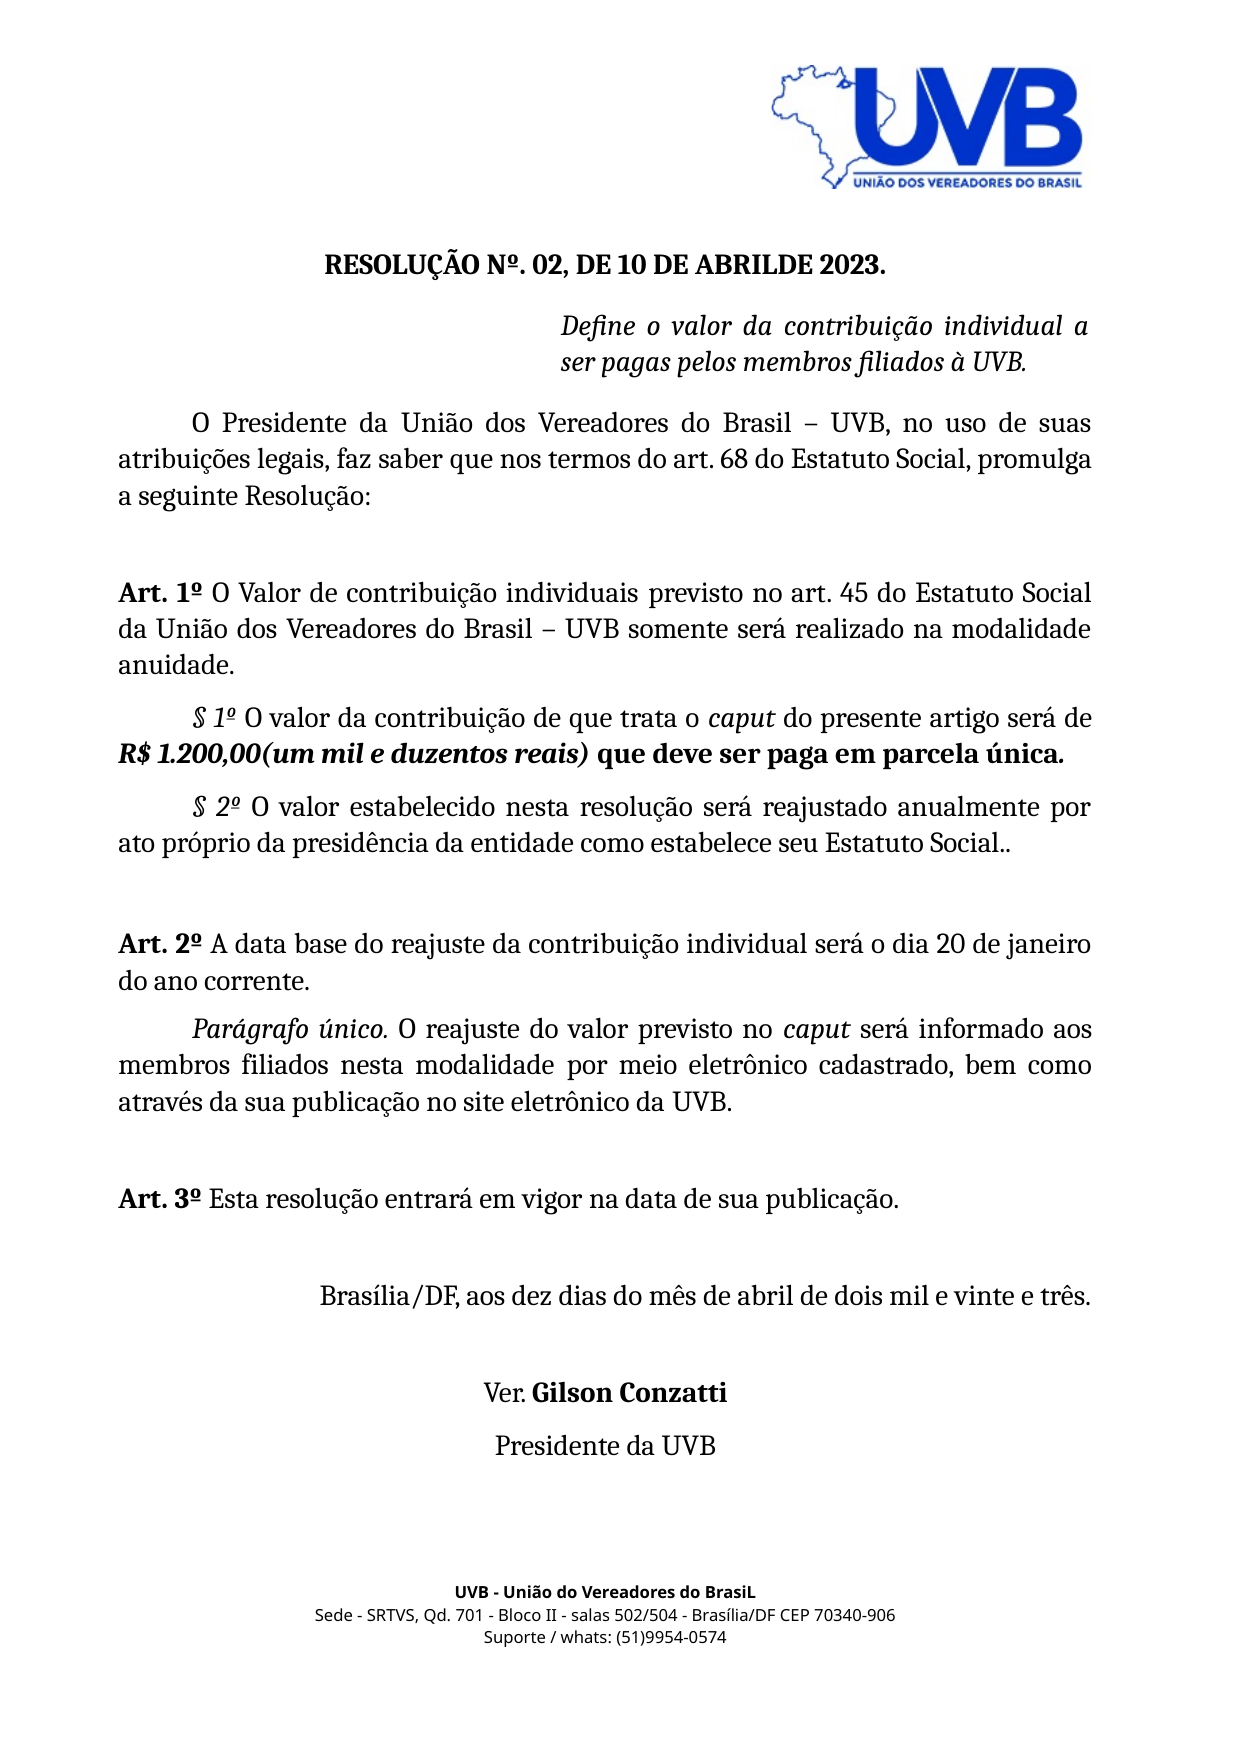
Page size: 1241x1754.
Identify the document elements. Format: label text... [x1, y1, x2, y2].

text Define o valor da contribuição individual a ser pagas pelos membros filiados à UVB. [561, 309, 1092, 379]
text RESOLUÇÃO Nº. 02, DE 10 DE ABRILDE 2023. [118, 248, 1092, 281]
text Presidente da UVB [118, 1429, 1092, 1463]
picture [771, 65, 1093, 189]
text Art. 1º O Valor de contribuição individuais previsto no art. 45 do Estatuto Social da União dos Vereadores do Brasil – UVB somente será realizado na modalidade anuidade. [118, 576, 1092, 682]
text O Presidente da União dos Vereadores do Brasil – UVB, no uso de suas atribuições legais, faz saber que nos termos do art. 68 do Estatuto Social, promulga a seguinte Resolução: [118, 406, 1092, 512]
text Brasília/DF, aos dez dias do mês de abril de dois mil e vinte e três. [118, 1279, 1092, 1313]
text § 1º O valor da contribuição de que trata o caput do presente artigo será de R$ 1.200,00(um mil e duzentos reais) que deve ser paga em parcela única. [118, 701, 1092, 771]
text Art. 2º A data base do reajuste da contribuição individual será o dia 20 de janeiro do ano corrente. [118, 928, 1092, 997]
text § 2º O valor estabelecido nesta resolução será reajustado anualmente por ato próprio da presidência da entidade como estabelece seu Estatuto Social.. [118, 790, 1092, 860]
text Art. 3º Esta resolução entrará em vigor na data de sua publicação. [118, 1182, 1092, 1216]
text Parágrafo único. O reajuste do valor previsto no caput será informado aos membros filiados nesta modalidade por meio eletrônico cadastrado, bem como através da sua publicação no site eletrônico da UVB. [118, 1012, 1092, 1118]
text Ver. Gilson Conzatti [118, 1377, 1092, 1410]
